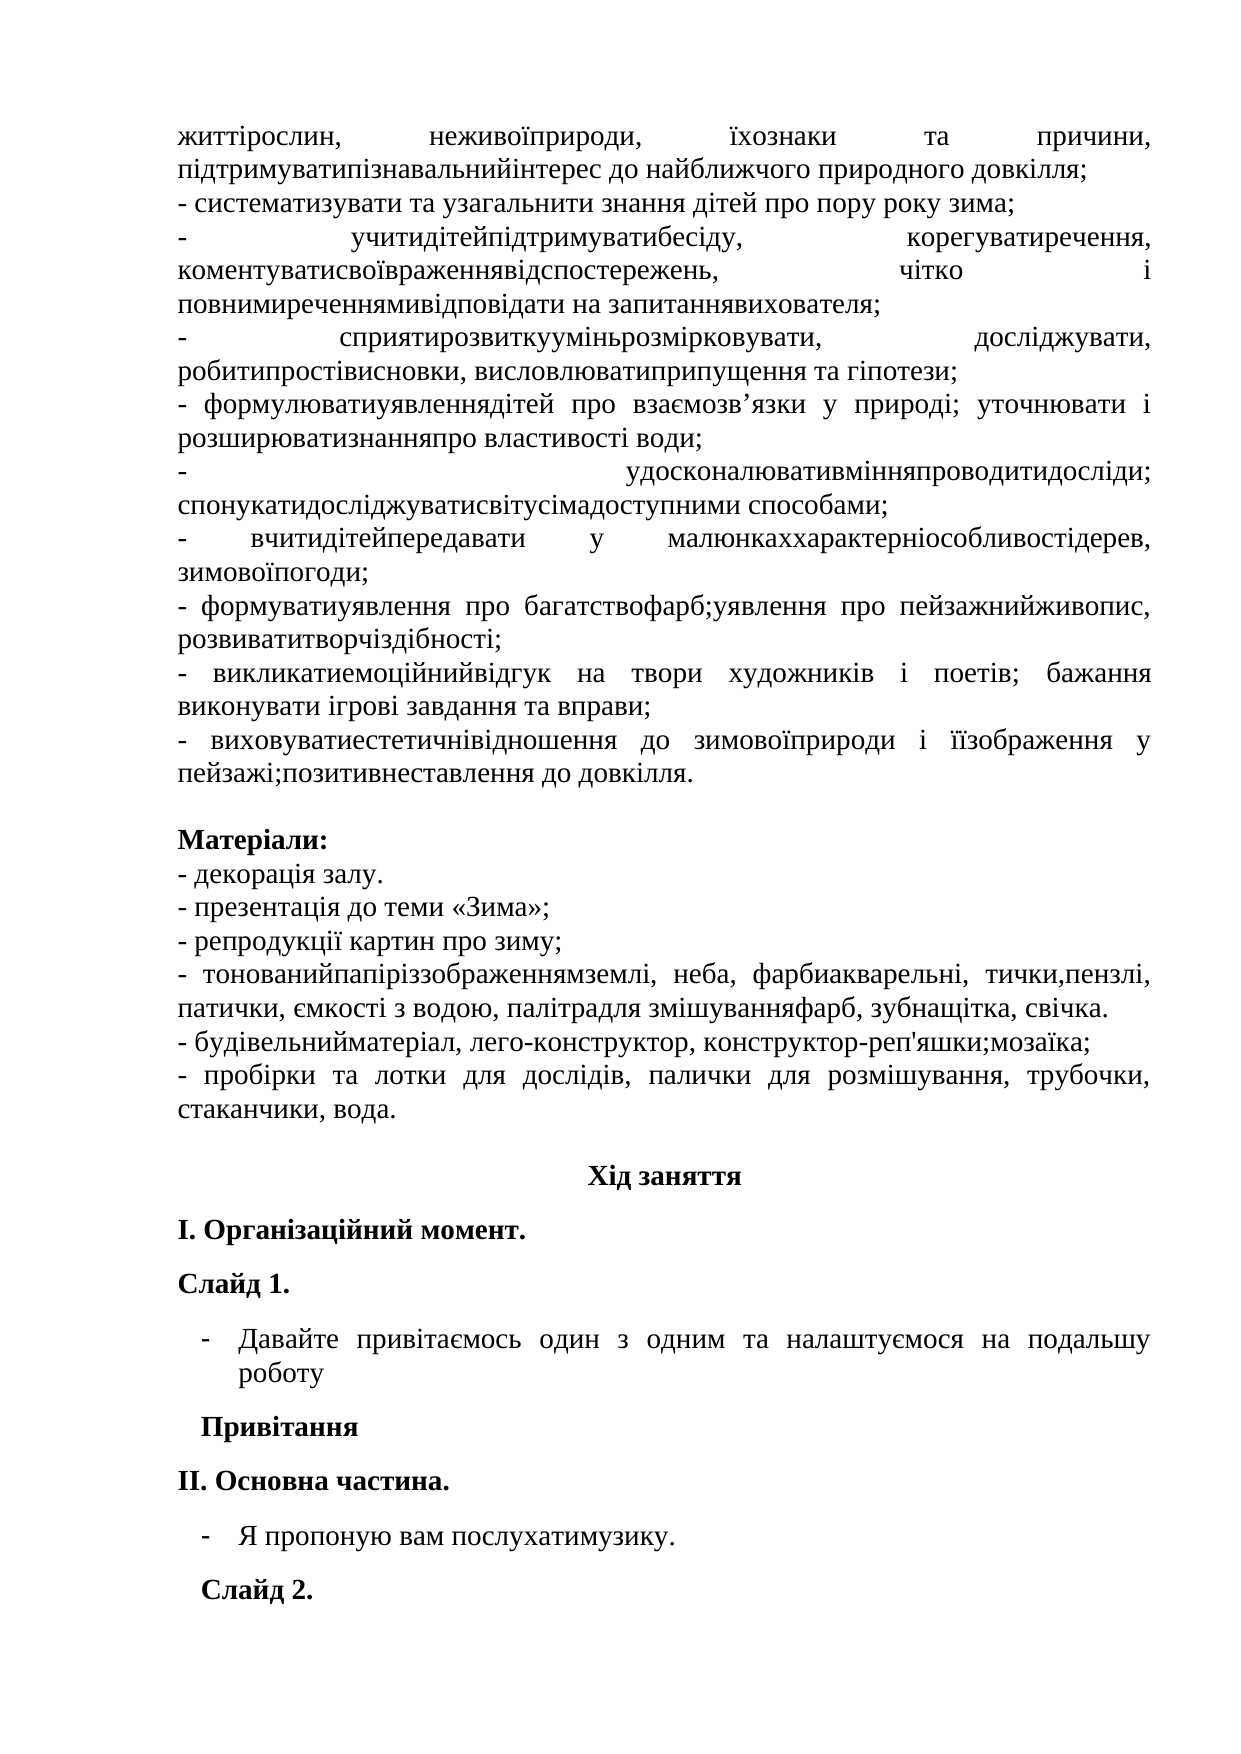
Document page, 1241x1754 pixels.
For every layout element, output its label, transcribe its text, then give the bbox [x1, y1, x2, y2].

text - викликатиемоційнийвідгук на твори художників і поетів; бажання виконувати ігрові завдання та вправи; [177, 655, 1152, 722]
text Слайд 1. [177, 1267, 1152, 1300]
list Давайте привітаємось один з одним та налаштуємося на подальшу роботу [201, 1321, 1152, 1388]
text - систематизувати та узагальнити знання дітей про пору року зима; [177, 185, 1152, 219]
text - виховуватиестетичнівідношення до зимовоїприроди і їїзображення у пейзажі;позитивнеставлення до довкілля. [177, 722, 1152, 789]
text - тонованийпапіріззображеннямземлі, неба, фарбиакварельні, тички,пензлі, патички, ємкості з водою, палітрадля змішуванняфарб, зубнащітка, свічка. [177, 957, 1152, 1024]
text - удосконалювативмінняпроводитидосліди; спонукатидосліджуватисвітусімадоступними способами; [177, 453, 1152, 521]
text Привітання [201, 1409, 1152, 1443]
text - будівельнийматеріал, лего-конструктор, конструктор-реп'яшки;мозаїка; [177, 1024, 1152, 1057]
text ІІ. Основна частина. [177, 1463, 1152, 1497]
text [177, 118, 1152, 185]
text - декорація залу. [177, 856, 1152, 889]
text Матеріали: [177, 822, 1152, 856]
list Я пропоную вам послухатимузику. [201, 1518, 1152, 1551]
text І. Організаційний момент. [177, 1212, 1152, 1246]
text - учитидітейпідтримуватибесіду, корегуватиречення, коментуватисвоївраженнявідспостережень, чітко і повнимиреченнямивідповідати на запитаннявихователя; [177, 219, 1152, 319]
text - формуватиуявлення про багатствофарб;уявлення про пейзажнийживопис, розвиватитворчіздібності; [177, 588, 1152, 655]
text - пробірки та лотки для дослідів, палички для розмішування, трубочки, стаканчики, вода. [177, 1057, 1152, 1124]
text - репродукції картин про зиму; [177, 923, 1152, 957]
text Слайд 2. [201, 1572, 1152, 1606]
text - формулюватиуявленнядітей про взаємозв’язки у природі; уточнювати і розширюватизнанняпро властивості води; [177, 386, 1152, 453]
text Хід заняття [177, 1158, 1152, 1191]
text - презентація до теми «Зима»; [177, 889, 1152, 923]
text - вчитидітейпередавати у малюнкаххарактерніособливостідерев, зимовоїпогоди; [177, 521, 1152, 588]
text - сприятирозвиткууміньрозмірковувати, досліджувати, робитипростівисновки, висловлюватиприпущення та гіпотези; [177, 319, 1152, 386]
